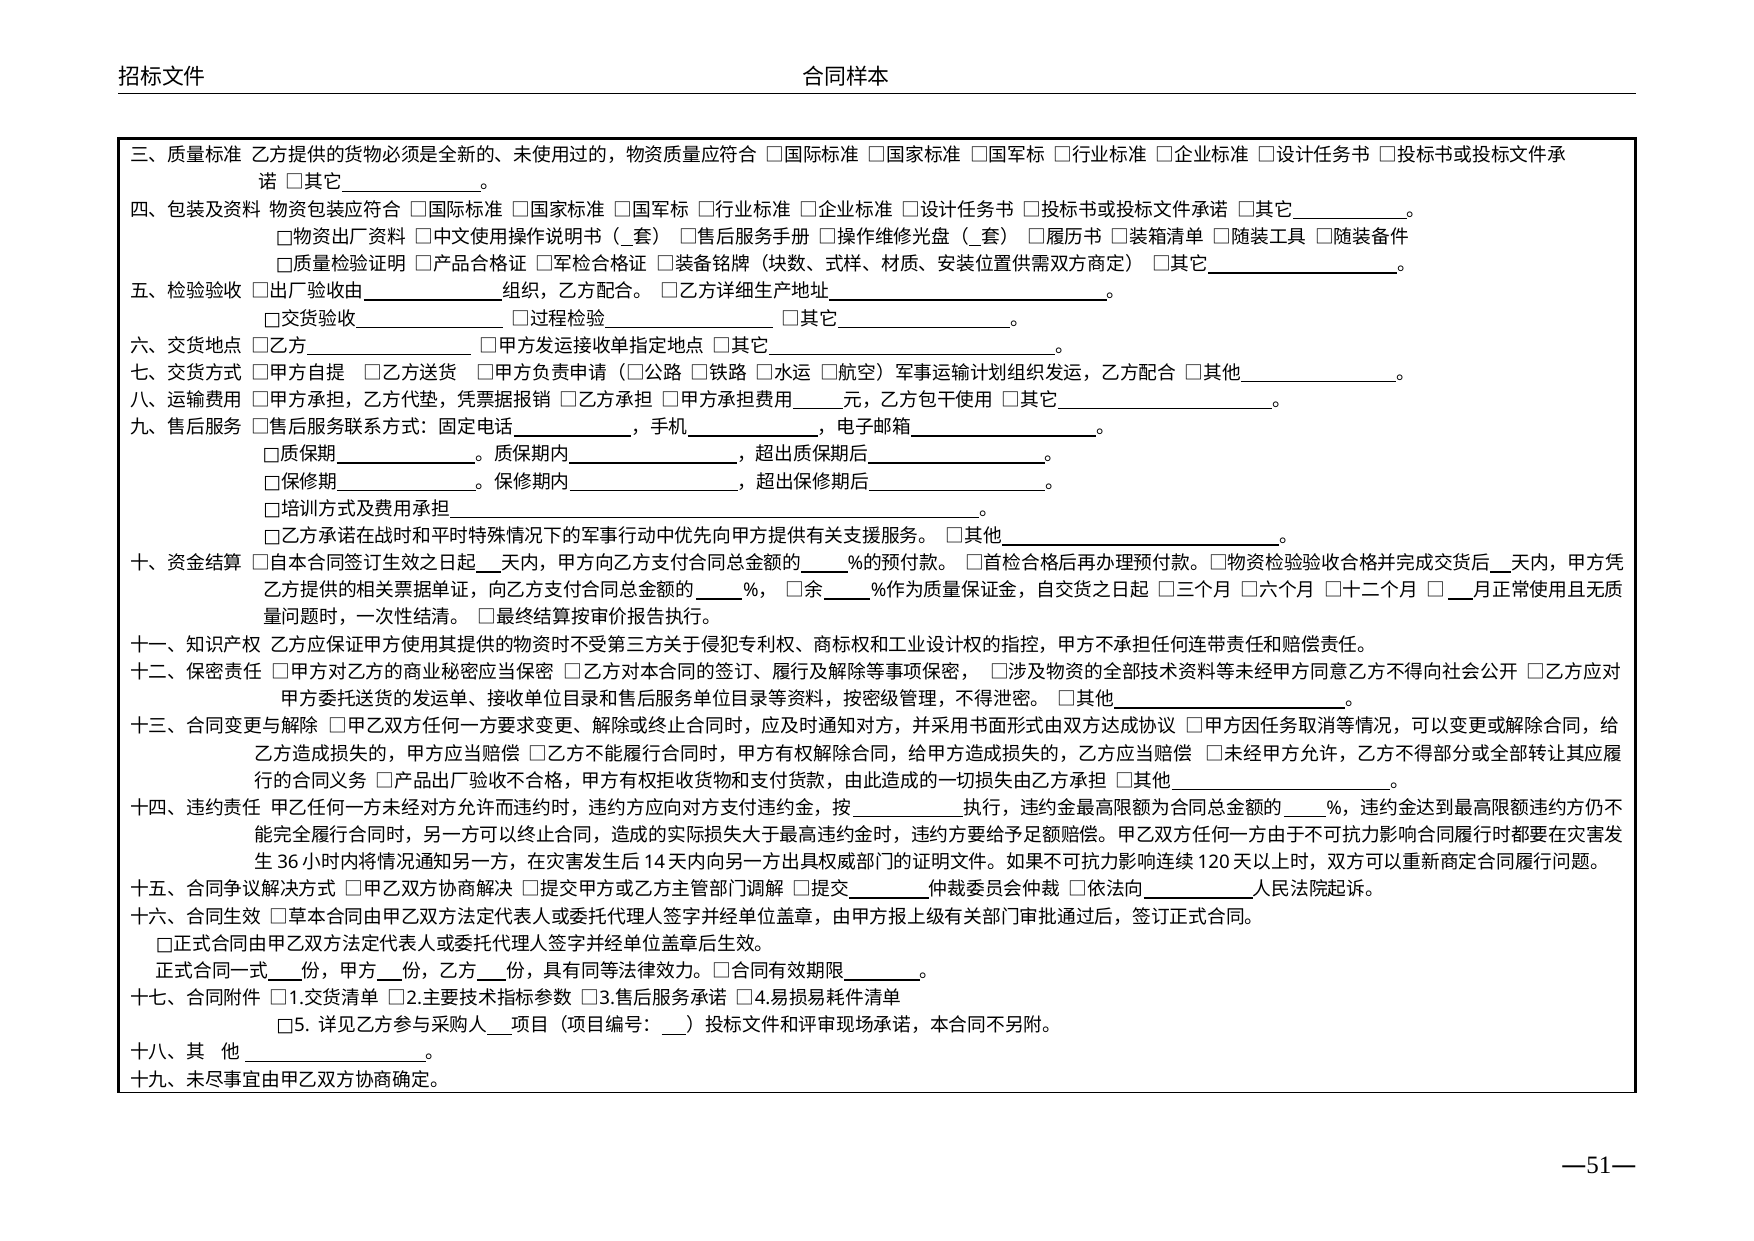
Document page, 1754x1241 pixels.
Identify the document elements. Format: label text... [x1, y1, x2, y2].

table_header 三、质量标准 乙方提供的货物必须是全新的、未使用过的，物资质量应符合 □国际标准 □国家标准 □国军标 □行业标准 □企业标准 □设计任务书 □投标书或投标文件承 诺 □其它 。 四、包装及资料 物资包装应符合 □国际标准 □国家标准 □国军标 □行业标准 □企业标准 □设计任务书 □投标书或投标文件承诺 □其它 。 □物资出厂资料 □中文使用操作说明书（ 套） □售后服务手册 □操作维修光盘（ 套） □履历书 □装箱清单 □随装工具 □随装备件 □质量检验证明 □产品合格证 □军检合格证 □装备铭牌（块数、式样、材质、安装位置供需双方商定） □其它 。 五、检验验收 □出厂验收由 组织，乙方配合。 □乙方详细生产地址 。 □交货验收 □过程检验 □其它 。 六、交货地点 □乙方 □甲方发运接收单指定地点 □其它 。 七、交货方式 □甲方自提 □乙方送货 □甲方负责申请（□公路 □铁路 □水运 □航空）军事运输计划组织发运，乙方配合 □其他 。 八、运输费用 □甲方承担，乙方代垫，凭票据报销 □乙方承担 □甲方承担费用 元，乙方包干使用 □其它 。 九、售后服务 □售后服务联系方式：固定电话 ，手机 ，电子邮箱 。 □质保期 。质保期内 ，超出质保期后 。 □保修期 。保修期内 ，超出保修期后 。 □培训方式及费用承担 。 □乙方承诺在战时和平时特殊情况下的军事行动中优先向甲方提供有关支援服务。 □其他 。 十、资金结算 □自本合同签订生效之日起 天内，甲方向乙方支付合同总金额的 %的预付款。 □首检合格后再办理预付款。□物资检验验收合格并完成交货后 天内，甲方凭乙方提供的相关票据单证，向乙方支付合同总金额的 %， □余 %作为质量保证金，自交货之日起 □三个月 □六个月 □十二个月 □ 月正常使用且无质量问题时，一次性结清。 □最终结算按审价报告执行。 十一、知识产权 乙方应保证甲方使用其提供的物资时不受第三方关于侵犯专利权、商标权和工业设计权的指控，甲方不承担任何连带责任和赔偿责任。 十二、保密责任 □甲方对乙方的商业秘密应当保密 □乙方对本合同的签订、履行及解除等事项保密， □涉及物资的全部技术资料等未经甲方同意乙方不得向社会公开 □乙方应对甲方委托送货的发运单、接收单位目录和售后服务单位目录等资料，按密级管理，不得泄密。 □其他 。 十三、合同变更与解除 □甲乙双方任何一方要求变更、解除或终止合同时，应及时通知对方，并采用书面形式由双方达成协议 □甲方因任务取消等情况，可以变更或解除合同，给乙方造成损失的，甲方应当赔偿 □乙方不能履行合同时，甲方有权解除合同，给甲方造成损失的，乙方应当赔偿 □未经甲方允许，乙方不得部分或全部转让其应履行的合同义务 □产品出厂验收不合格，甲方有权拒收货物和支付货款，由此造成的一切损失由乙方承担 □其他 。 十四、违约责任 甲乙任何一方未经对方允许而违约时，违约方应向对方支付违约金，按 执行，违约金最高限额为合同总金额的 %，违约金达到最高限额违约方仍不能完全履行合同时，另一方可以终止合同，造成的实际损失大于最高违约金时，违约方要给予足额赔偿。甲乙双方任何一方由于不可抗力影响合同履行时都要在灾害发生36小时内将情况通知另一方，在灾害发生后14天内向另一方出具权威部门的证明文件。如果不可抗力影响连续120天以上时，双方可以重新商定合同履行问题。 十五、合同争议解决方式 □甲乙双方协商解决 □提交甲方或乙方主管部门调解 □提交 仲裁委员会仲裁 □依法向 人民法院起诉。 十六、合同生效 □草本合同由甲乙双方法定代表人或委托代理人签字并经单位盖章，由甲方报上级有关部门审批通过后，签订正式合同。 □正式合同由甲乙双方法定代表人或委托代理人签字并经单位盖章后生效。 正式合同一式 份，甲方 份，乙方 份，具有同等法律效力。□合同有效期限 。 十七、合同附件 □1.交货清单 □2.主要技术指标参数 □3.售后服务承诺 □4.易损易耗件清单 □5. 详见乙方参与采购人 项目（项目编号： ）投标文件和评审现场承诺，本合同不另附。 十八、其 他 。 十九、未尽事宜由甲乙双方协商确定。 [120, 140, 1634, 1092]
